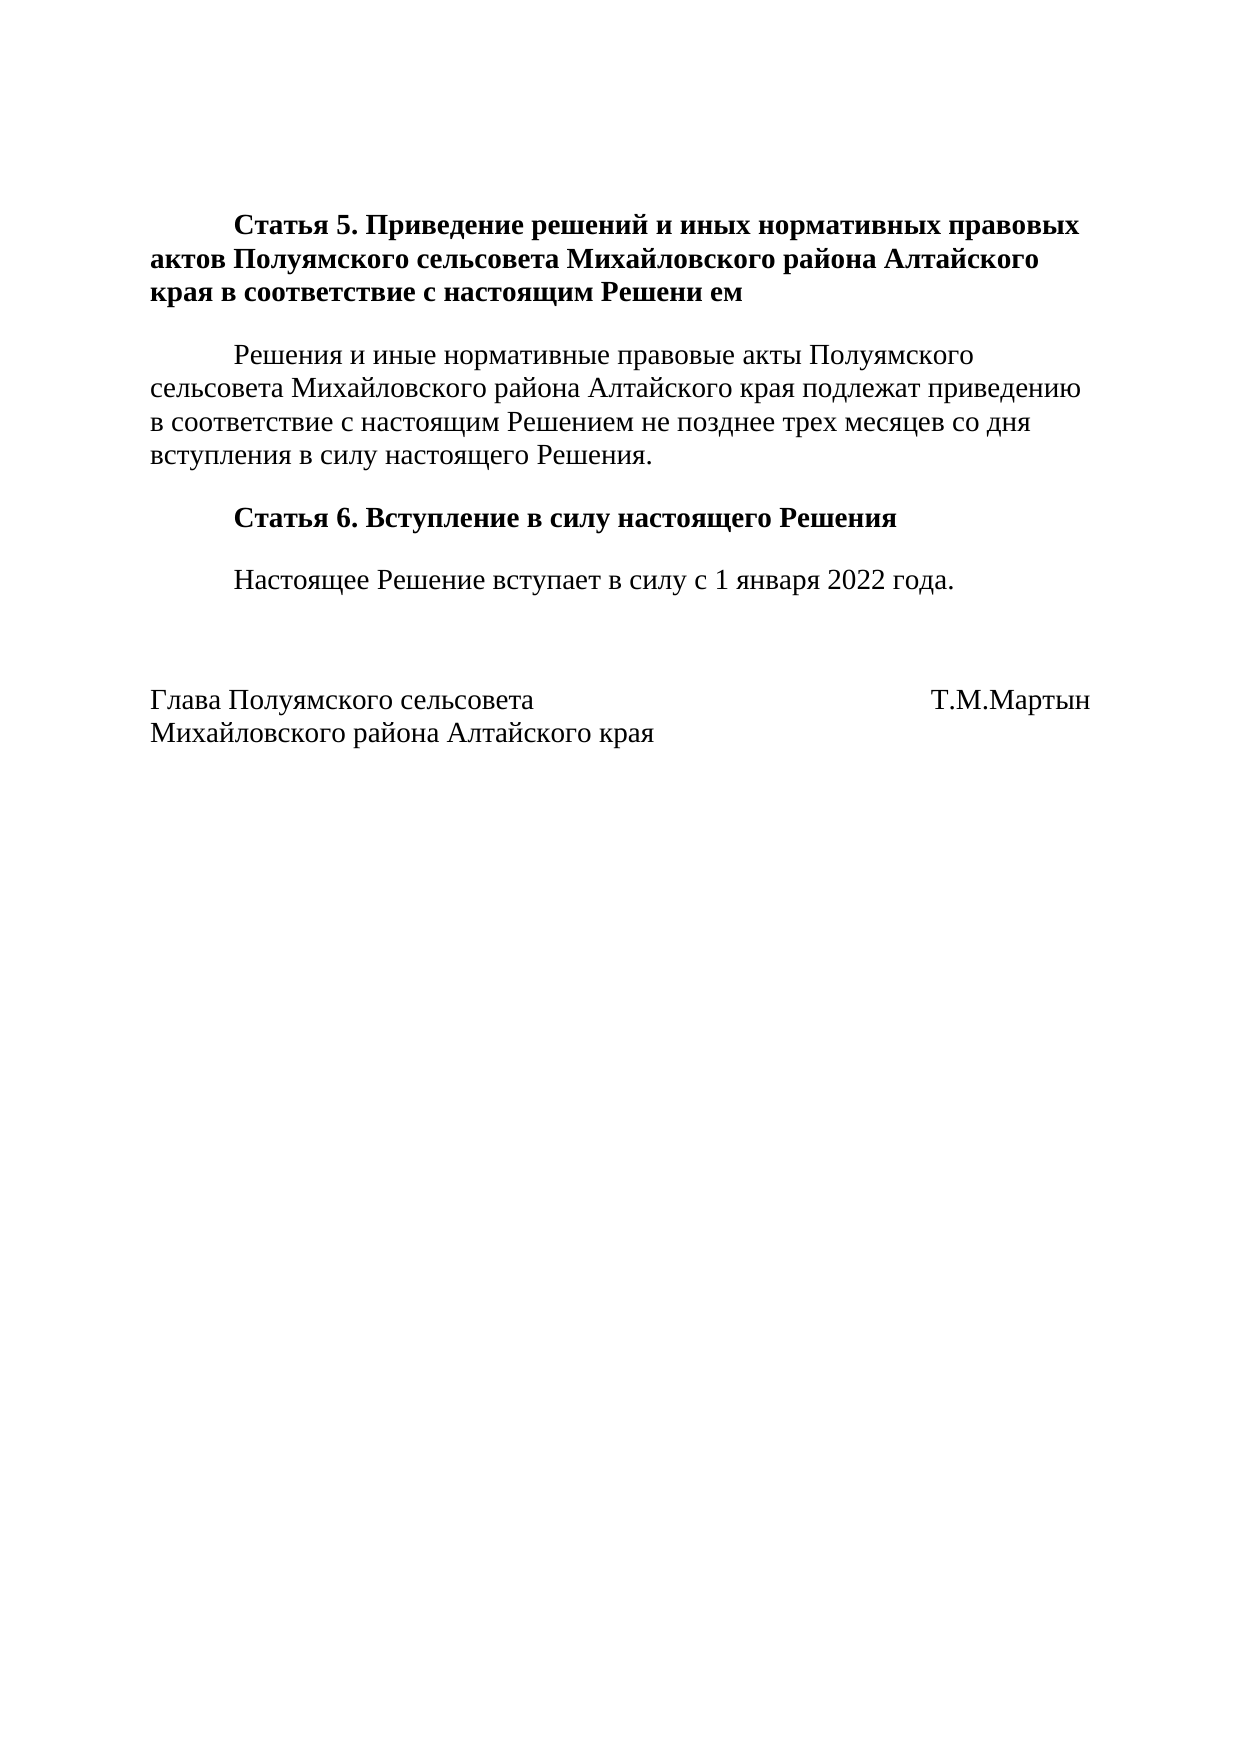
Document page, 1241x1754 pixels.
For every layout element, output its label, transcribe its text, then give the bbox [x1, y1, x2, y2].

text Решения и иные нормативные правовые акты Полуямского сельсовета Михайловского района Алтайского края подлежат приведению в соответствие с настоящим Решением не позднее трех месяцев со дня вступления в силу настоящего Решения. [150, 337, 1090, 471]
text Статья 5. Приведение решений и иных нормативных правовых актов Полуямского сельсовета Михайловского района Алтайского края в соответствие с настоящим Решени ем [150, 207, 1090, 308]
text Настоящее Решение вступает в силу с 1 января 2022 года. [150, 562, 1090, 596]
text Статья 6. Вступление в силу настоящего Решения [150, 500, 1090, 533]
table_header Т.М.Мартын [682, 682, 1090, 749]
table_header Глава Полуямского сельсовета Михайловского района Алтайского края [150, 682, 682, 749]
